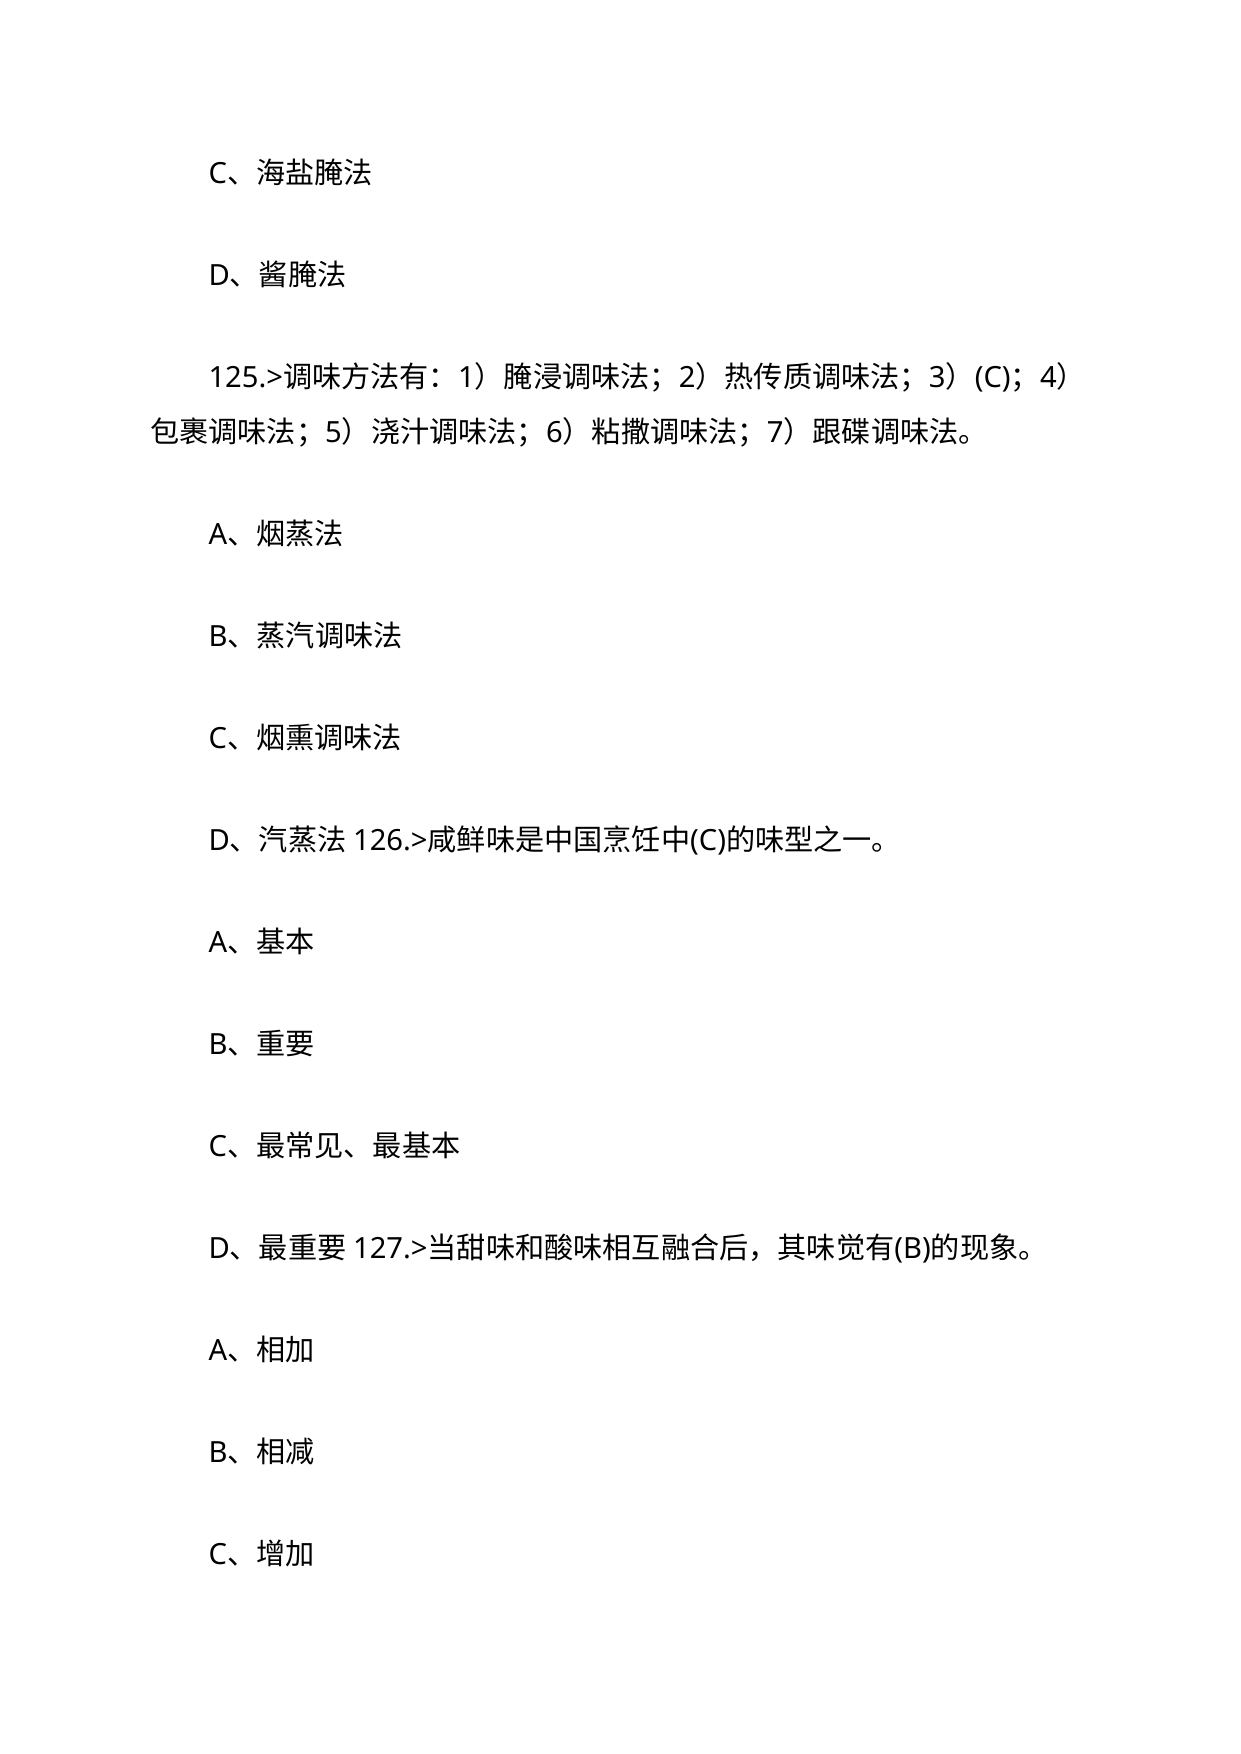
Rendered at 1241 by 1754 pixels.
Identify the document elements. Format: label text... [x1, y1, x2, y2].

text D、汽蒸法 126.>咸鲜味是中国烹饪中(C)的味型之一。 [150, 817, 1090, 859]
text D、酱腌法 [150, 252, 1090, 294]
text B、相减 [150, 1429, 1090, 1471]
text D、最重要 127.>当甜味和酸味相互融合后，其味觉有(B)的现象。 [150, 1225, 1090, 1267]
text B、重要 [150, 1021, 1090, 1063]
text C、烟熏调味法 [150, 715, 1090, 757]
text A、烟蒸法 [150, 511, 1090, 553]
text C、增加 [150, 1531, 1090, 1573]
text 125.>调味方法有：1）腌浸调味法；2）热传质调味法；3）(C)；4）包裹调味法；5）浇汁调味法；6）粘撒调味法；7）跟碟调味法。 [150, 354, 1090, 451]
text C、海盐腌法 [150, 150, 1090, 192]
text B、蒸汽调味法 [150, 613, 1090, 655]
text A、相加 [150, 1327, 1090, 1369]
text C、最常见、最基本 [150, 1123, 1090, 1165]
text A、基本 [150, 919, 1090, 961]
